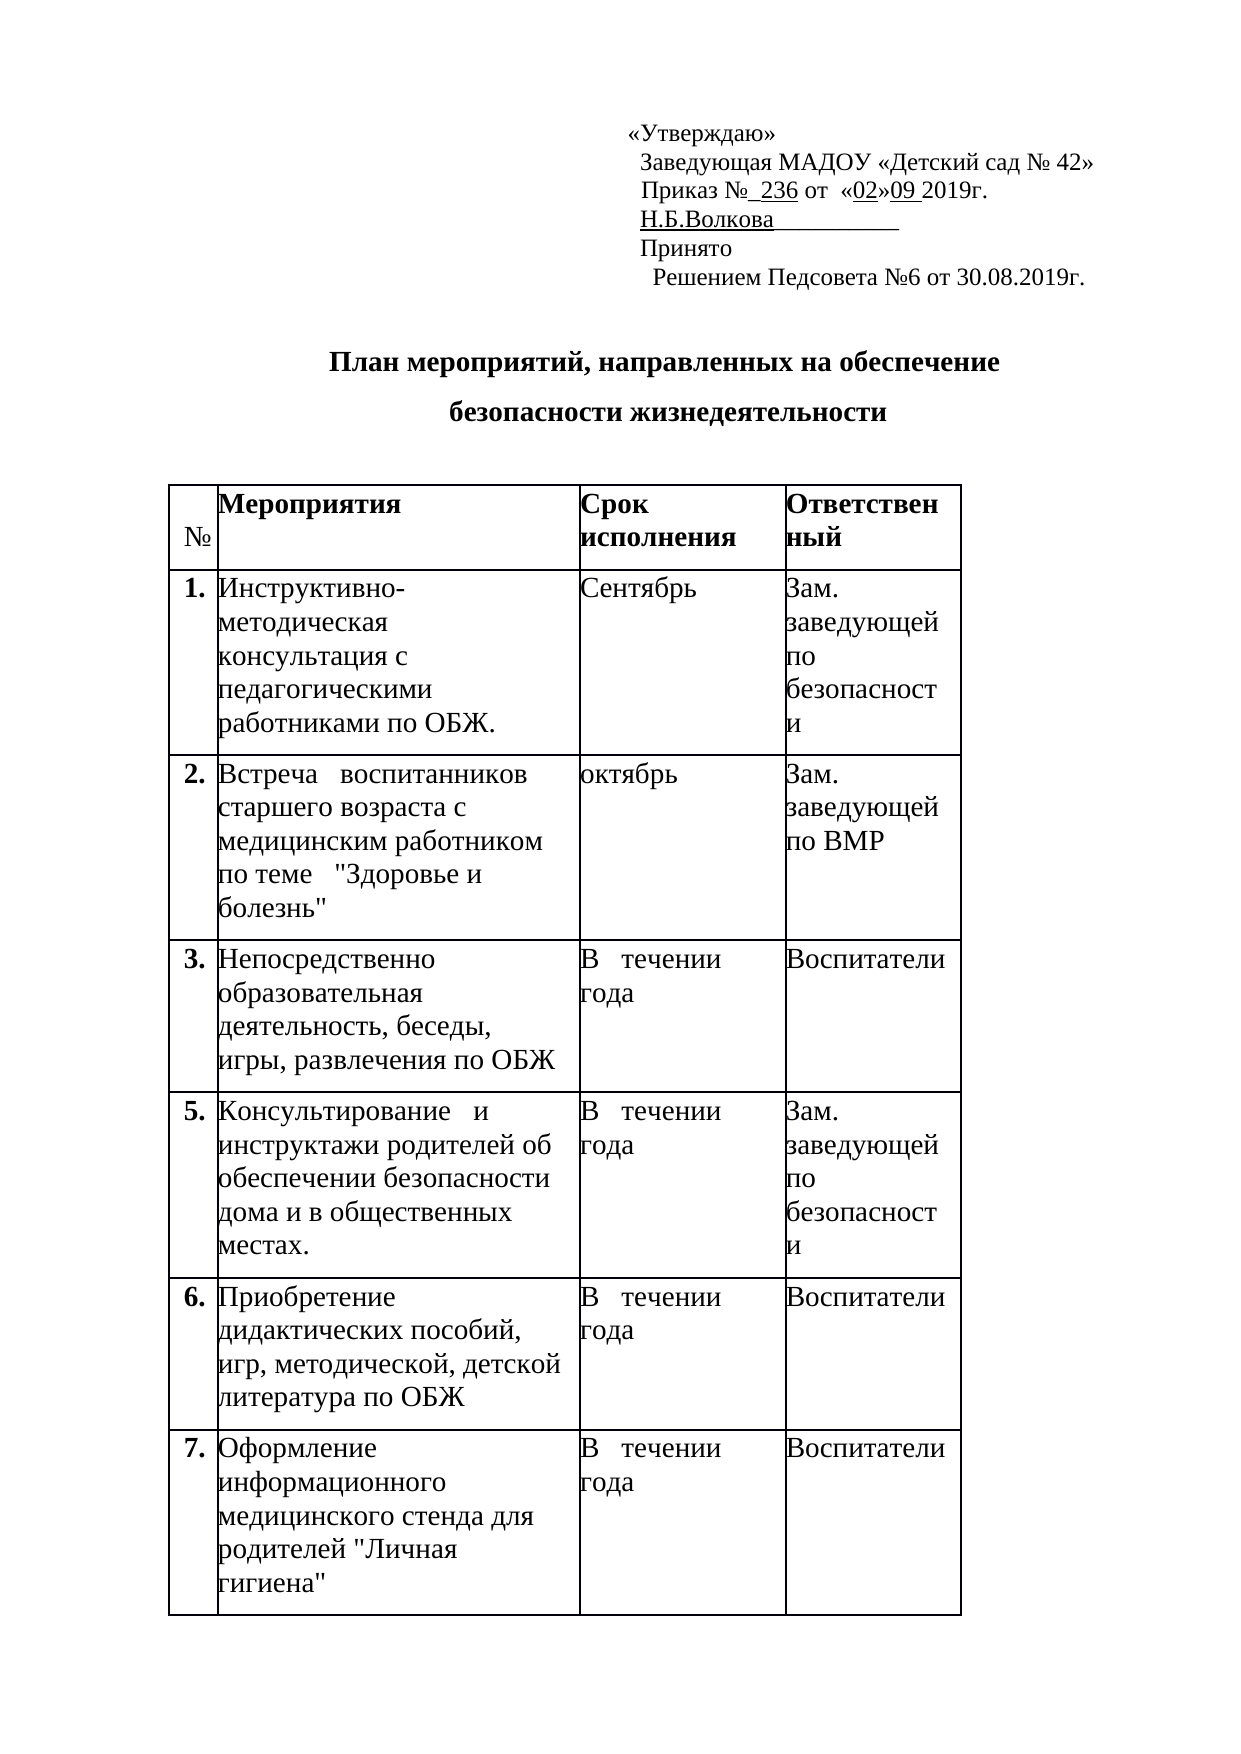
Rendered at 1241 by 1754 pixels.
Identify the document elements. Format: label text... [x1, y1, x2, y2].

table_cell Воспитатели [787, 941, 960, 1091]
table_cell Приобретение дидактических пособий, игр, методической, детской литература по ОБЖ [219, 1279, 579, 1428]
table_cell 2. [170, 756, 217, 939]
text Принято [177, 233, 1152, 262]
table_cell Воспитатели [787, 1431, 960, 1614]
text Н.Б.Волкова__________ [177, 204, 1152, 233]
table_cell Инструктивно-методическая консультация с педагогическими работниками по ОБЖ. [219, 571, 579, 754]
table_header Срок исполнения [581, 486, 785, 568]
table_cell Встреча воспитанников старшего возраста с медицинским работником по теме "Здоровье и болезнь" [219, 756, 579, 939]
table_header Ответственный [787, 486, 960, 568]
table_cell В течении года [581, 1093, 785, 1277]
table_cell 1. [170, 571, 217, 754]
text Заведующая МАДОУ «Детский сад № 42» [177, 147, 1152, 176]
table_cell Непосредственно образовательная деятельность, беседы, игры, развлечения по ОБЖ [219, 941, 579, 1091]
table_cell Консультирование и инструктажи родителей об обеспечении безопасности дома и в общественных местах. [219, 1093, 579, 1277]
table_cell Оформление информационного медицинского стенда для родителей "Личная гигиена" [219, 1431, 579, 1614]
table_cell Зам. заведующей по безопасности [787, 1093, 960, 1277]
table_cell В течении года [581, 1431, 785, 1614]
table_cell 5. [170, 1093, 217, 1277]
table_header № [170, 486, 217, 568]
table_cell В течении года [581, 1279, 785, 1428]
table_header Мероприятия [219, 486, 579, 568]
table_cell 7. [170, 1431, 217, 1614]
text Приказ №_236 от «02»09 2019г. [177, 176, 1152, 204]
table_cell Зам. заведующей по ВМР [787, 756, 960, 939]
table_cell В течении года [581, 941, 785, 1091]
table_cell Зам. заведующей по безопасности [787, 571, 960, 754]
table_cell Сентябрь [581, 571, 785, 754]
text Решением Педсовета №6 от 30.08.2019г. [177, 262, 1152, 291]
text «Утверждаю» [177, 118, 1152, 147]
table_cell октябрь [581, 756, 785, 939]
text безопасности жизнедеятельности [177, 394, 1152, 427]
table_cell 3. [170, 941, 217, 1091]
text План мероприятий, направленных на обеспечение [177, 344, 1152, 378]
table_cell 6. [170, 1279, 217, 1428]
table_cell Воспитатели [787, 1279, 960, 1428]
